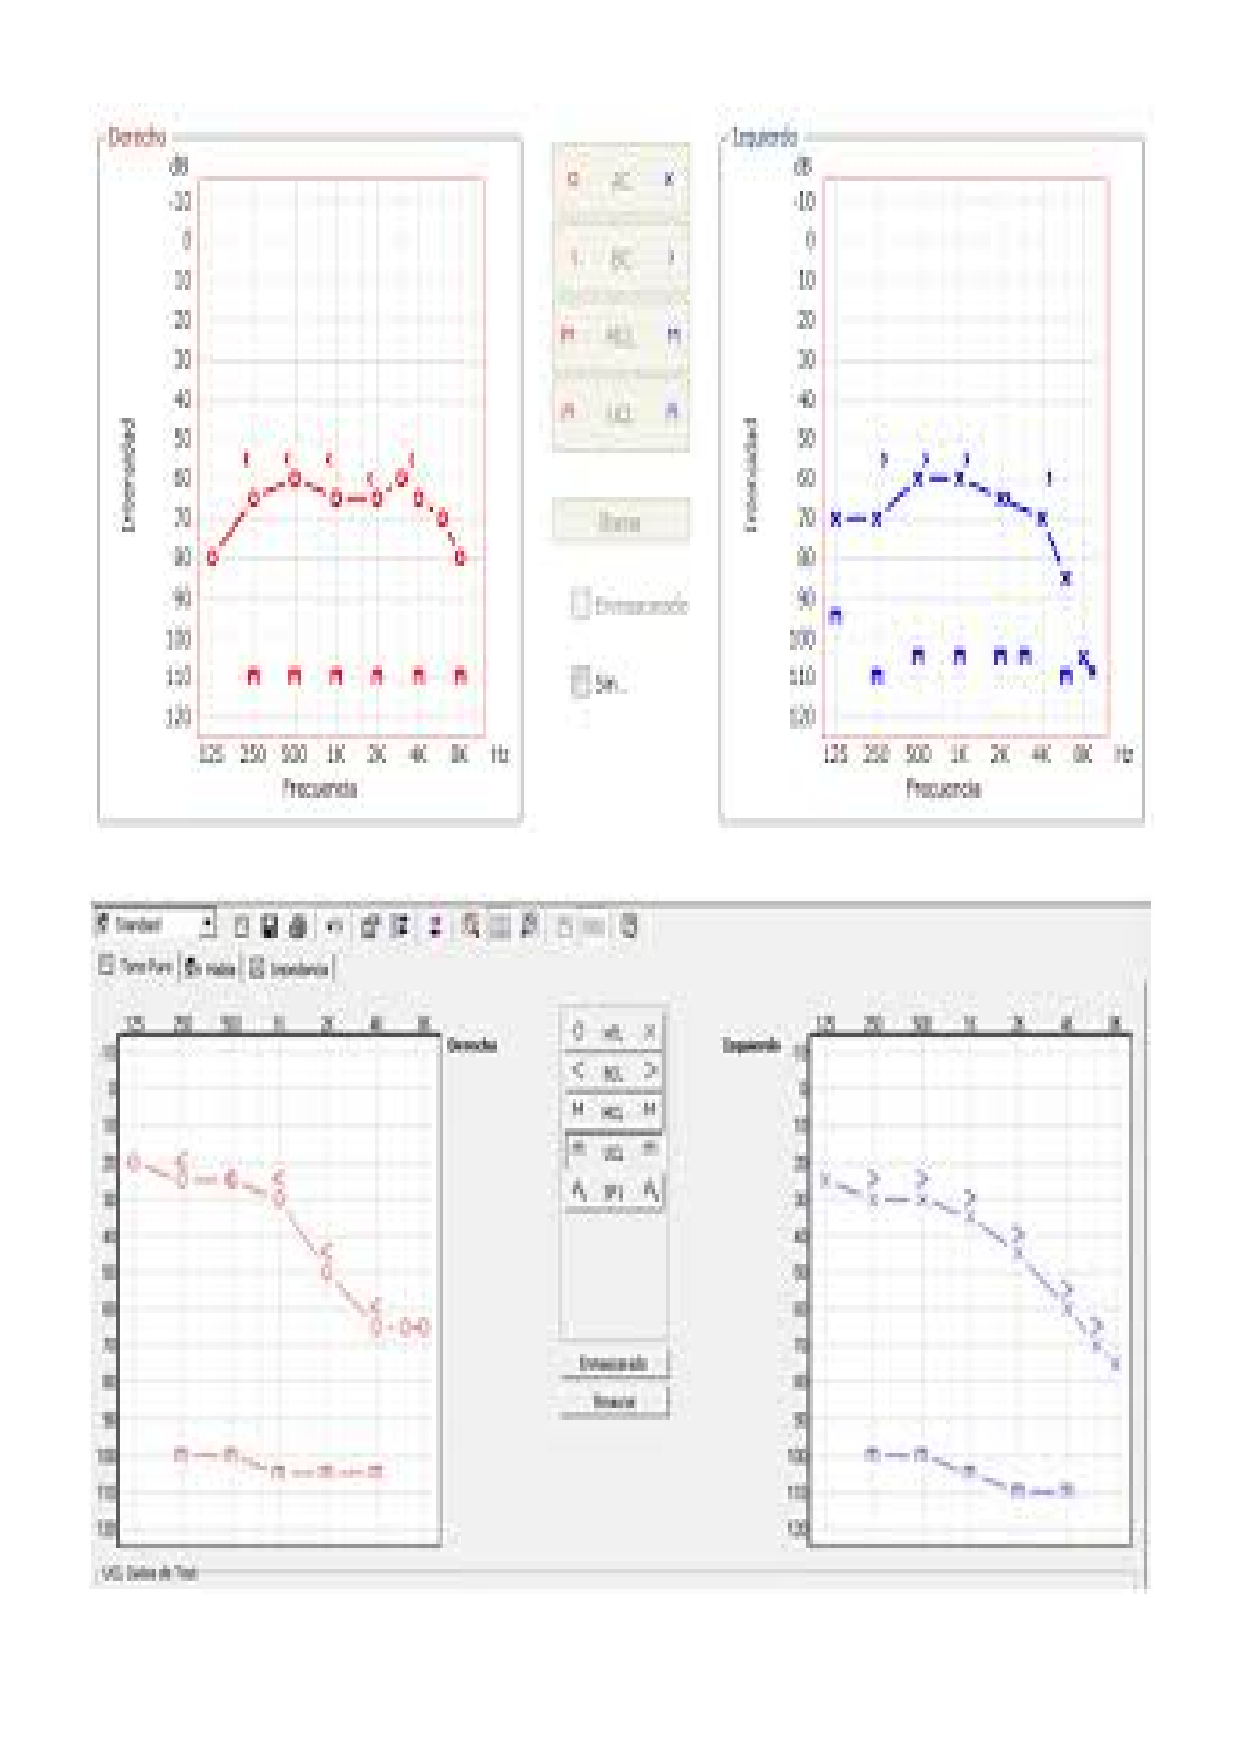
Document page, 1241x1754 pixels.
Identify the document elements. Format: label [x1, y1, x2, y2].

picture [88, 893, 1155, 1594]
picture [88, 103, 1155, 833]
